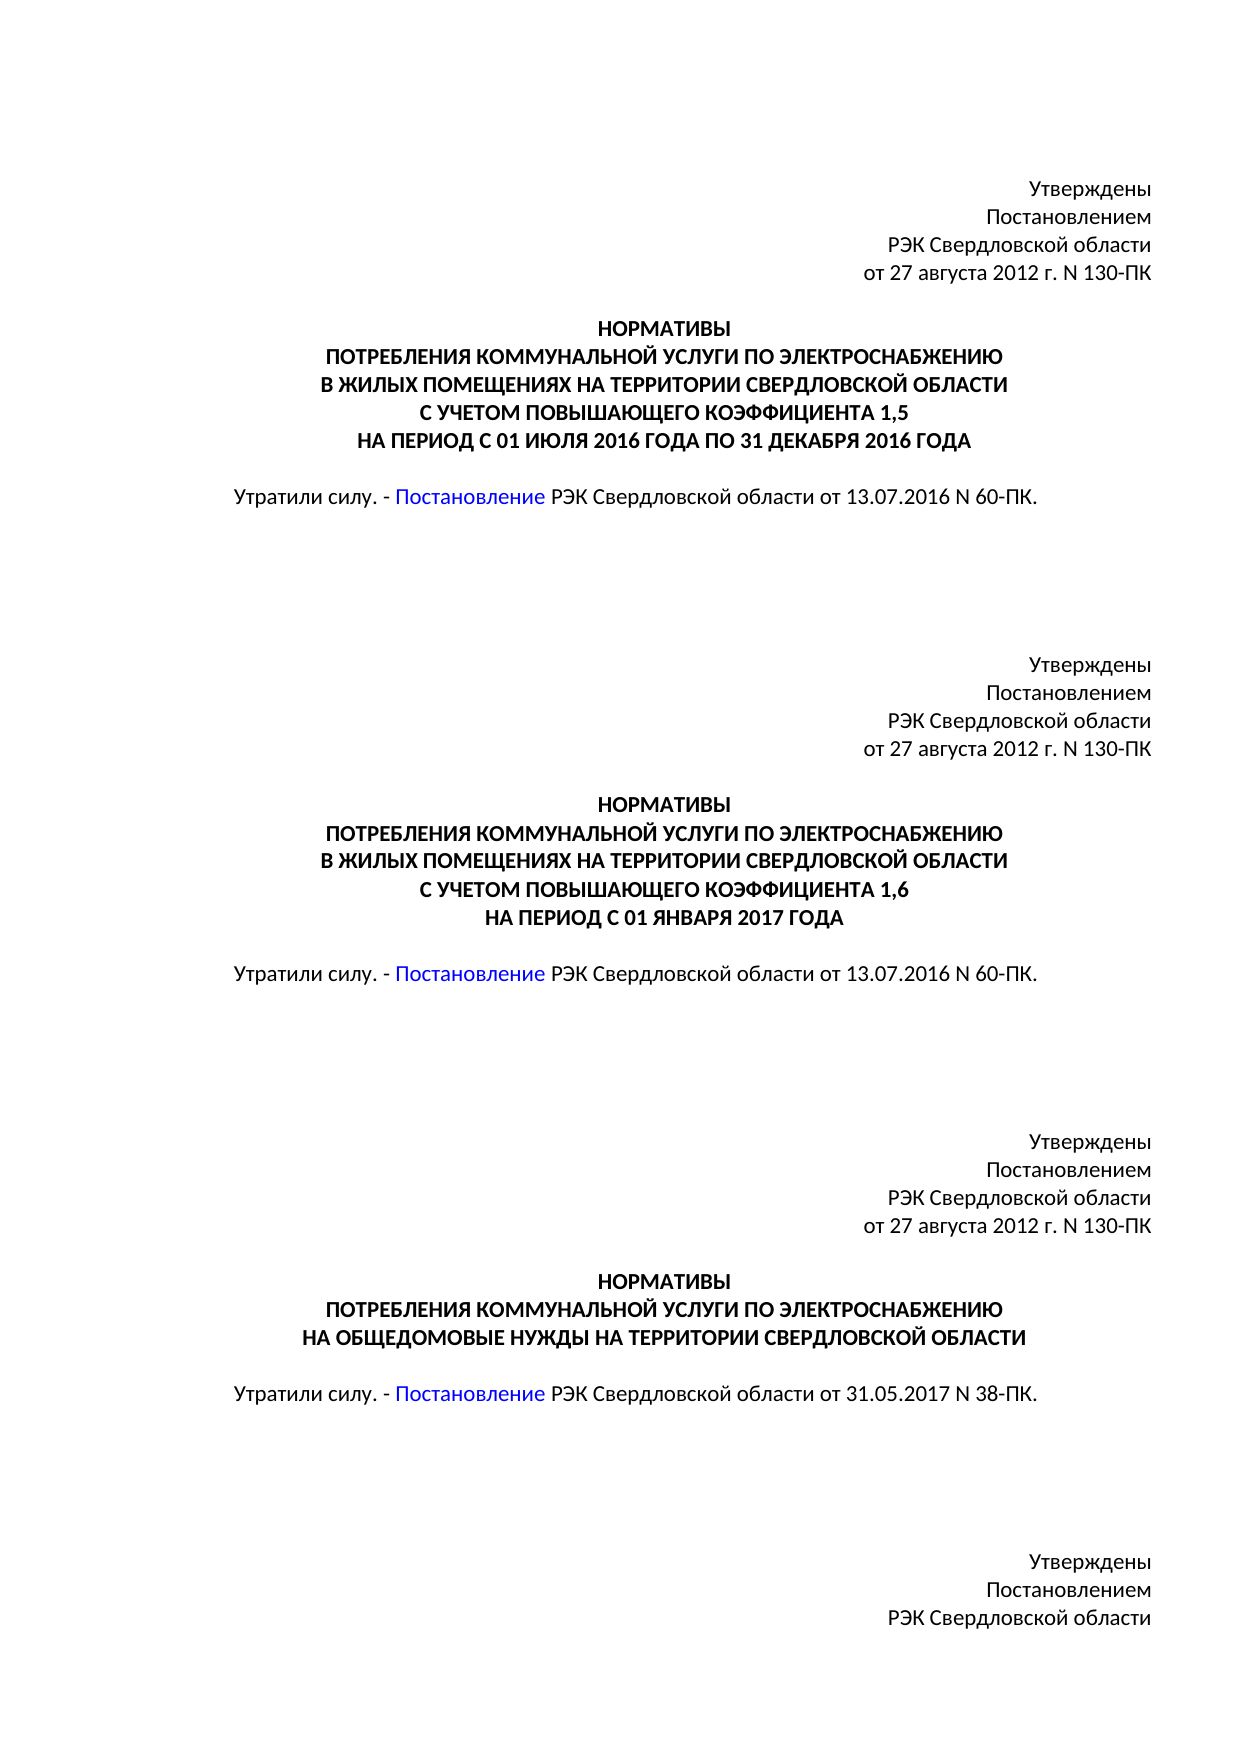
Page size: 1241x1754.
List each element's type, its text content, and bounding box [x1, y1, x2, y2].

text Утратили силу. - Постановление РЭК Свердловской области от 13.07.2016 N 60-ПК. [177, 959, 1152, 987]
text Постановлением [177, 1575, 1152, 1603]
text РЭК Свердловской области [177, 707, 1152, 734]
title ПОТРЕБЛЕНИЯ КОММУНАЛЬНОЙ УСЛУГИ ПО ЭЛЕКТРОСНАБЖЕНИЮ [177, 819, 1152, 847]
text Постановлением [177, 202, 1152, 230]
title В ЖИЛЫХ ПОМЕЩЕНИЯХ НА ТЕРРИТОРИИ СВЕРДЛОВСКОЙ ОБЛАСТИ [177, 370, 1152, 398]
title НОРМАТИВЫ [177, 1267, 1152, 1295]
text Утратили силу. - Постановление РЭК Свердловской области от 31.05.2017 N 38-ПК. [177, 1379, 1152, 1407]
text Постановлением [177, 678, 1152, 707]
text Утратили силу. - Постановление РЭК Свердловской области от 13.07.2016 N 60-ПК. [177, 482, 1152, 510]
text РЭК Свердловской области [177, 1603, 1152, 1631]
text РЭК Свердловской области [177, 230, 1152, 258]
title НОРМАТИВЫ [177, 791, 1152, 819]
title ПОТРЕБЛЕНИЯ КОММУНАЛЬНОЙ УСЛУГИ ПО ЭЛЕКТРОСНАБЖЕНИЮ [177, 342, 1152, 370]
title В ЖИЛЫХ ПОМЕЩЕНИЯХ НА ТЕРРИТОРИИ СВЕРДЛОВСКОЙ ОБЛАСТИ [177, 847, 1152, 875]
title С УЧЕТОМ ПОВЫШАЮЩЕГО КОЭФФИЦИЕНТА 1,6 [177, 875, 1152, 903]
text от 27 августа 2012 г. N 130-ПК [177, 1211, 1152, 1239]
text от 27 августа 2012 г. N 130-ПК [177, 734, 1152, 763]
text РЭК Свердловской области [177, 1183, 1152, 1211]
title С УЧЕТОМ ПОВЫШАЮЩЕГО КОЭФФИЦИЕНТА 1,5 [177, 398, 1152, 426]
text Утверждены [177, 651, 1152, 678]
text от 27 августа 2012 г. N 130-ПК [177, 258, 1152, 286]
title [177, 1323, 1152, 1351]
title НА ПЕРИОД С 01 ЯНВАРЯ 2017 ГОДА [177, 903, 1152, 931]
title НА ПЕРИОД С 01 ИЮЛЯ 2016 ГОДА ПО 31 ДЕКАБРЯ 2016 ГОДА [177, 426, 1152, 454]
title НОРМАТИВЫ [177, 314, 1152, 342]
text Постановлением [177, 1155, 1152, 1183]
text Утверждены [177, 174, 1152, 202]
text Утверждены [177, 1547, 1152, 1575]
title ПОТРЕБЛЕНИЯ КОММУНАЛЬНОЙ УСЛУГИ ПО ЭЛЕКТРОСНАБЖЕНИЮ [177, 1295, 1152, 1323]
text Утверждены [177, 1127, 1152, 1155]
